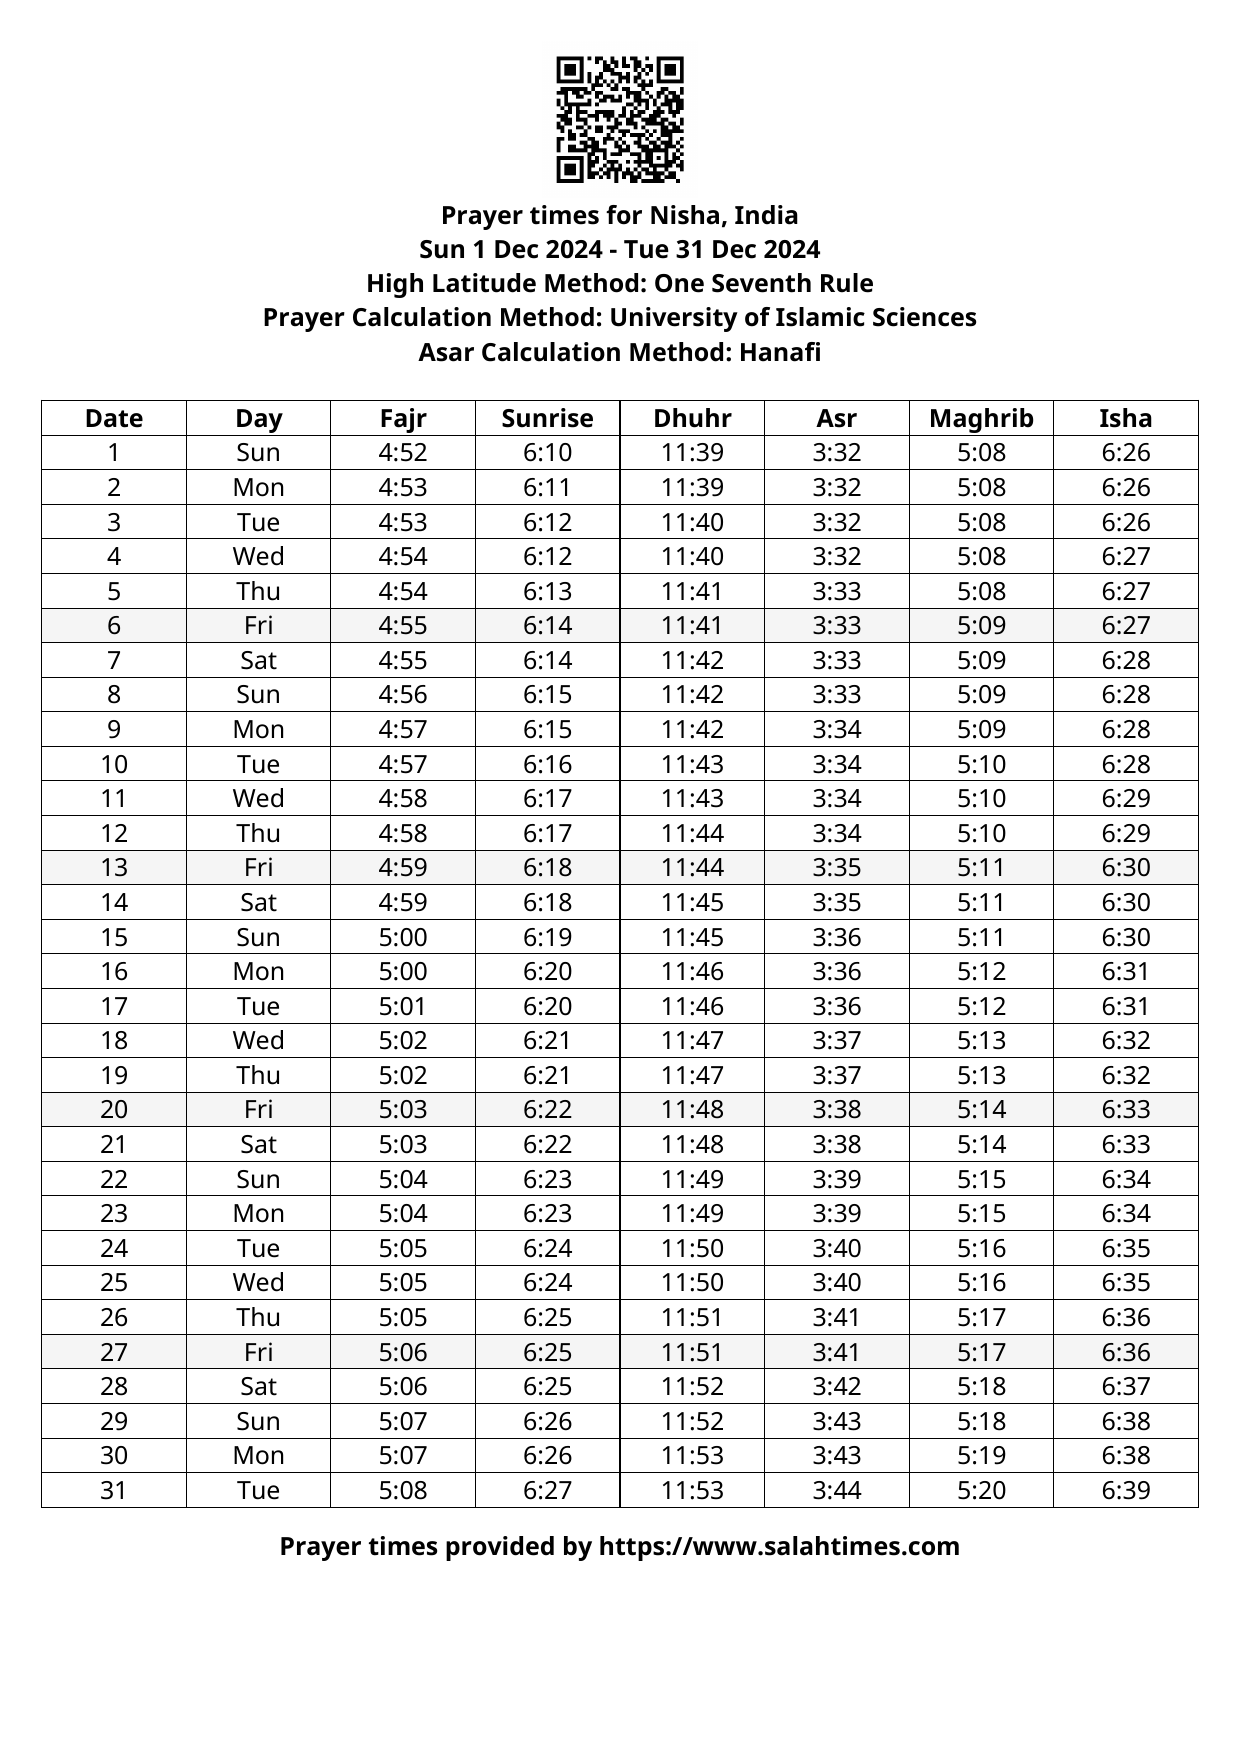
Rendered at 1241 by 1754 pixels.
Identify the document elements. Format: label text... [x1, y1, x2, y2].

table_cell 11:39 [621, 470, 764, 504]
table_cell 18 [42, 1024, 186, 1057]
table_cell 11:53 [621, 1473, 764, 1507]
table_cell 4 [42, 539, 186, 573]
table_cell 5:08 [910, 505, 1053, 538]
table_cell 11:51 [621, 1335, 764, 1368]
table_cell 5:14 [910, 1093, 1053, 1126]
table_cell Thu [187, 816, 330, 849]
table_cell 3:35 [765, 885, 909, 919]
table_cell 6:23 [476, 1196, 619, 1230]
table_cell 24 [42, 1231, 186, 1264]
table_cell 6:24 [476, 1266, 619, 1299]
table_cell 30 [42, 1439, 186, 1472]
table_cell 3:32 [765, 436, 909, 469]
table_cell Fri [187, 609, 330, 642]
table_cell 5:01 [331, 989, 475, 1022]
table_cell 5:11 [910, 920, 1053, 953]
table_cell 4:58 [331, 781, 475, 815]
table_cell 5:13 [910, 1058, 1053, 1092]
table_cell 6:13 [476, 574, 619, 607]
table_cell 6:32 [1054, 1058, 1198, 1092]
table_cell 5:20 [910, 1473, 1053, 1507]
table_cell 11:43 [621, 747, 764, 780]
table_cell 3:41 [765, 1335, 909, 1368]
table_cell 6:22 [476, 1093, 619, 1126]
table_cell 5:04 [331, 1162, 475, 1195]
table_cell 5:00 [331, 920, 475, 953]
table_cell 6:12 [476, 539, 619, 573]
table_cell 5:15 [910, 1196, 1053, 1230]
table_cell 6:38 [1054, 1439, 1198, 1472]
table_cell 5:12 [910, 954, 1053, 988]
table_cell 6:28 [1054, 712, 1198, 746]
table_cell Sat [187, 885, 330, 919]
table_cell 5:05 [331, 1231, 475, 1264]
table_header Sunrise [476, 401, 619, 434]
table_cell 5:06 [331, 1369, 475, 1403]
table_cell 6:25 [476, 1369, 619, 1403]
table_cell 4:56 [331, 678, 475, 711]
table_cell 6:37 [1054, 1369, 1198, 1403]
table_cell 3:39 [765, 1196, 909, 1230]
table_cell Fri [187, 1093, 330, 1126]
table_cell 6:17 [476, 781, 619, 815]
table_cell 6:25 [476, 1335, 619, 1368]
table_cell 3:32 [765, 539, 909, 573]
table_cell 11:45 [621, 885, 764, 919]
table_cell 3:39 [765, 1162, 909, 1195]
table_cell 6:14 [476, 643, 619, 677]
table_cell 15 [42, 920, 186, 953]
table_cell 6:15 [476, 678, 619, 711]
table_cell 6:12 [476, 505, 619, 538]
table_cell 5:08 [910, 574, 1053, 607]
table_cell Wed [187, 1266, 330, 1299]
table_cell 6:27 [1054, 609, 1198, 642]
table_cell 5:19 [910, 1439, 1053, 1472]
table_cell 5:03 [331, 1127, 475, 1161]
table_cell 29 [42, 1404, 186, 1437]
table_cell 4:55 [331, 643, 475, 677]
table_cell 19 [42, 1058, 186, 1092]
table_cell 5:08 [331, 1473, 475, 1507]
table_cell 6:16 [476, 747, 619, 780]
table_cell 3:41 [765, 1300, 909, 1334]
table_cell 3:33 [765, 678, 909, 711]
table_cell 3:43 [765, 1439, 909, 1472]
table_cell 11:48 [621, 1093, 764, 1126]
table_cell 11:53 [621, 1439, 764, 1472]
table_cell 7 [42, 643, 186, 677]
table_cell 4:54 [331, 539, 475, 573]
table_cell 5:09 [910, 643, 1053, 677]
picture [542, 41, 699, 198]
table_cell 11:41 [621, 574, 764, 607]
table_cell 5:02 [331, 1058, 475, 1092]
table_cell 6:33 [1054, 1093, 1198, 1126]
table_cell 6:39 [1054, 1473, 1198, 1507]
table_cell Tue [187, 989, 330, 1022]
table_cell Sat [187, 1369, 330, 1403]
table_cell 6:22 [476, 1127, 619, 1161]
table_cell 3:34 [765, 712, 909, 746]
table_cell 6:28 [1054, 747, 1198, 780]
table_cell 6:23 [476, 1162, 619, 1195]
table_cell 6:28 [1054, 678, 1198, 711]
table_cell 5:12 [910, 989, 1053, 1022]
table_cell 11:52 [621, 1404, 764, 1437]
table_cell 11:42 [621, 712, 764, 746]
table_cell 6:14 [476, 609, 619, 642]
table_cell 4:57 [331, 712, 475, 746]
table_cell 5:07 [331, 1439, 475, 1472]
table_cell 6:33 [1054, 1127, 1198, 1161]
table_cell 11:46 [621, 989, 764, 1022]
table_cell 3:36 [765, 954, 909, 988]
table_cell 14 [42, 885, 186, 919]
table_cell 6:11 [476, 470, 619, 504]
table_cell 3:32 [765, 505, 909, 538]
table_cell 6:26 [1054, 470, 1198, 504]
table_cell 6:25 [476, 1300, 619, 1334]
table_cell 11:49 [621, 1162, 764, 1195]
table_cell 4:53 [331, 470, 475, 504]
table_cell Thu [187, 574, 330, 607]
table_cell 5:17 [910, 1335, 1053, 1368]
table_cell Thu [187, 1300, 330, 1334]
table_cell 11:41 [621, 609, 764, 642]
text Prayer times for Nisha, India [42, 198, 1198, 232]
table_header Fajr [331, 401, 475, 434]
text Sun 1 Dec 2024 - Tue 31 Dec 2024 [42, 232, 1198, 266]
table_cell 10 [42, 747, 186, 780]
table_cell 31 [42, 1473, 186, 1507]
table_cell 3:36 [765, 989, 909, 1022]
table_cell 5:04 [331, 1196, 475, 1230]
table_cell 6:26 [476, 1404, 619, 1437]
table_cell Fri [187, 851, 330, 884]
table_cell 11:46 [621, 954, 764, 988]
table_header Date [42, 401, 186, 434]
table_cell 11:39 [621, 436, 764, 469]
table_header Day [187, 401, 330, 434]
table_cell 5:11 [910, 885, 1053, 919]
table_cell Sun [187, 1404, 330, 1437]
table_header Dhuhr [621, 401, 764, 434]
table_cell 11:51 [621, 1300, 764, 1334]
table_cell 26 [42, 1300, 186, 1334]
table_cell 3:34 [765, 747, 909, 780]
table_cell 6:34 [1054, 1196, 1198, 1230]
table_cell 6:26 [1054, 505, 1198, 538]
table_cell 5:09 [910, 678, 1053, 711]
table_cell 6:30 [1054, 885, 1198, 919]
table_cell 5:10 [910, 816, 1053, 849]
table_cell Sun [187, 436, 330, 469]
table_cell 3:38 [765, 1127, 909, 1161]
table_cell 5:05 [331, 1266, 475, 1299]
table_cell Tue [187, 1231, 330, 1264]
table_cell 4:52 [331, 436, 475, 469]
table_cell 6:19 [476, 920, 619, 953]
table_cell Mon [187, 470, 330, 504]
table_cell 17 [42, 989, 186, 1022]
table_cell 3:43 [765, 1404, 909, 1437]
table_cell Sun [187, 1162, 330, 1195]
table_cell 11:44 [621, 816, 764, 849]
table_cell 5:09 [910, 609, 1053, 642]
table_cell 11:42 [621, 678, 764, 711]
table_cell 13 [42, 851, 186, 884]
table_cell 3:37 [765, 1058, 909, 1092]
text High Latitude Method: One Seventh Rule [42, 266, 1198, 300]
table_cell 11:52 [621, 1369, 764, 1403]
table_cell 6:31 [1054, 954, 1198, 988]
table_cell 25 [42, 1266, 186, 1299]
table_cell 5:16 [910, 1231, 1053, 1264]
table_cell Sun [187, 920, 330, 953]
table_cell 5:00 [331, 954, 475, 988]
table_cell 3:40 [765, 1231, 909, 1264]
table_cell 2 [42, 470, 186, 504]
table_cell 6:29 [1054, 816, 1198, 849]
table_cell Mon [187, 1196, 330, 1230]
text Prayer times provided by https://www.salahtimes.com [42, 1528, 1198, 1563]
table_cell 3:32 [765, 470, 909, 504]
table_cell 3:38 [765, 1093, 909, 1126]
table_cell 4:58 [331, 816, 475, 849]
table_cell 22 [42, 1162, 186, 1195]
table_header Asr [765, 401, 909, 434]
table_header Maghrib [910, 401, 1053, 434]
table_cell Fri [187, 1335, 330, 1368]
table_cell 5:17 [910, 1300, 1053, 1334]
table_header Isha [1054, 401, 1198, 434]
table_cell 6:20 [476, 989, 619, 1022]
table_cell 4:54 [331, 574, 475, 607]
table_cell Thu [187, 1058, 330, 1092]
table_cell 4:59 [331, 851, 475, 884]
table_cell 5:18 [910, 1369, 1053, 1403]
table_cell 6:27 [1054, 539, 1198, 573]
table_cell Sat [187, 1127, 330, 1161]
table_cell 5 [42, 574, 186, 607]
table_cell 6:15 [476, 712, 619, 746]
table_cell 3:33 [765, 643, 909, 677]
table_cell 11:43 [621, 781, 764, 815]
table_cell 11:50 [621, 1266, 764, 1299]
table_cell Tue [187, 747, 330, 780]
table_cell 20 [42, 1093, 186, 1126]
table_cell 6:10 [476, 436, 619, 469]
table_cell 6:26 [476, 1439, 619, 1472]
table_cell 6:35 [1054, 1266, 1198, 1299]
table_cell Tue [187, 505, 330, 538]
table_cell 3:40 [765, 1266, 909, 1299]
table_cell 6:35 [1054, 1231, 1198, 1264]
table_cell 4:55 [331, 609, 475, 642]
table_cell 6:27 [476, 1473, 619, 1507]
table_cell 6:21 [476, 1058, 619, 1092]
table_cell 21 [42, 1127, 186, 1161]
table_cell 6:38 [1054, 1404, 1198, 1437]
table_cell Sun [187, 678, 330, 711]
table_cell 5:13 [910, 1024, 1053, 1057]
table_cell 6:18 [476, 851, 619, 884]
table_cell 12 [42, 816, 186, 849]
table_cell 5:06 [331, 1335, 475, 1368]
table_cell 3:35 [765, 851, 909, 884]
table_cell Tue [187, 1473, 330, 1507]
table_cell 3:44 [765, 1473, 909, 1507]
table_cell 6:29 [1054, 781, 1198, 815]
table_cell 3 [42, 505, 186, 538]
table_cell 6:30 [1054, 920, 1198, 953]
table_cell 6:24 [476, 1231, 619, 1264]
table_cell 6:32 [1054, 1024, 1198, 1057]
table_cell 5:18 [910, 1404, 1053, 1437]
table_cell 6:27 [1054, 574, 1198, 607]
table_cell 6:21 [476, 1024, 619, 1057]
table_cell Sat [187, 643, 330, 677]
table_cell Mon [187, 1439, 330, 1472]
table_cell 6:31 [1054, 989, 1198, 1022]
table_cell 6:36 [1054, 1300, 1198, 1334]
table_cell 5:11 [910, 851, 1053, 884]
text Prayer Calculation Method: University of Islamic Sciences [42, 300, 1198, 334]
table_cell 11:47 [621, 1058, 764, 1092]
table_cell 5:16 [910, 1266, 1053, 1299]
table_cell 11:44 [621, 851, 764, 884]
table_cell 5:14 [910, 1127, 1053, 1161]
table_cell 3:34 [765, 816, 909, 849]
table_cell 3:33 [765, 609, 909, 642]
table_cell 5:03 [331, 1093, 475, 1126]
text Asar Calculation Method: Hanafi [42, 334, 1198, 368]
table_cell 5:05 [331, 1300, 475, 1334]
table_cell 1 [42, 436, 186, 469]
table_cell 5:10 [910, 747, 1053, 780]
table_cell 28 [42, 1369, 186, 1403]
table_cell 5:08 [910, 470, 1053, 504]
table_cell 5:02 [331, 1024, 475, 1057]
table_cell 8 [42, 678, 186, 711]
table_cell Wed [187, 539, 330, 573]
table_cell 4:59 [331, 885, 475, 919]
table_cell 11:40 [621, 539, 764, 573]
table_cell 3:42 [765, 1369, 909, 1403]
table_cell 3:33 [765, 574, 909, 607]
table_cell 6:17 [476, 816, 619, 849]
table_cell 11 [42, 781, 186, 815]
table_cell 5:09 [910, 712, 1053, 746]
table_cell 11:49 [621, 1196, 764, 1230]
table_cell 11:40 [621, 505, 764, 538]
table_cell 6:20 [476, 954, 619, 988]
table_cell 5:15 [910, 1162, 1053, 1195]
table_cell 16 [42, 954, 186, 988]
table_cell 5:10 [910, 781, 1053, 815]
table_cell 3:34 [765, 781, 909, 815]
table_cell 27 [42, 1335, 186, 1368]
table_cell 4:53 [331, 505, 475, 538]
table_cell 6:34 [1054, 1162, 1198, 1195]
table_cell 23 [42, 1196, 186, 1230]
table_cell 11:48 [621, 1127, 764, 1161]
table_cell 6:28 [1054, 643, 1198, 677]
table_cell 6:30 [1054, 851, 1198, 884]
table_cell 5:07 [331, 1404, 475, 1437]
table_cell 9 [42, 712, 186, 746]
table_cell 5:08 [910, 436, 1053, 469]
table_cell 11:47 [621, 1024, 764, 1057]
table_cell Mon [187, 954, 330, 988]
table_cell Mon [187, 712, 330, 746]
table_cell 6:36 [1054, 1335, 1198, 1368]
table_cell 6 [42, 609, 186, 642]
table_cell Wed [187, 781, 330, 815]
table_cell Wed [187, 1024, 330, 1057]
table_cell 3:37 [765, 1024, 909, 1057]
table_cell 6:18 [476, 885, 619, 919]
table_cell 11:50 [621, 1231, 764, 1264]
table_cell 4:57 [331, 747, 475, 780]
table_cell 11:42 [621, 643, 764, 677]
table_cell 6:26 [1054, 436, 1198, 469]
table_cell 3:36 [765, 920, 909, 953]
table_cell 11:45 [621, 920, 764, 953]
table_cell 5:08 [910, 539, 1053, 573]
